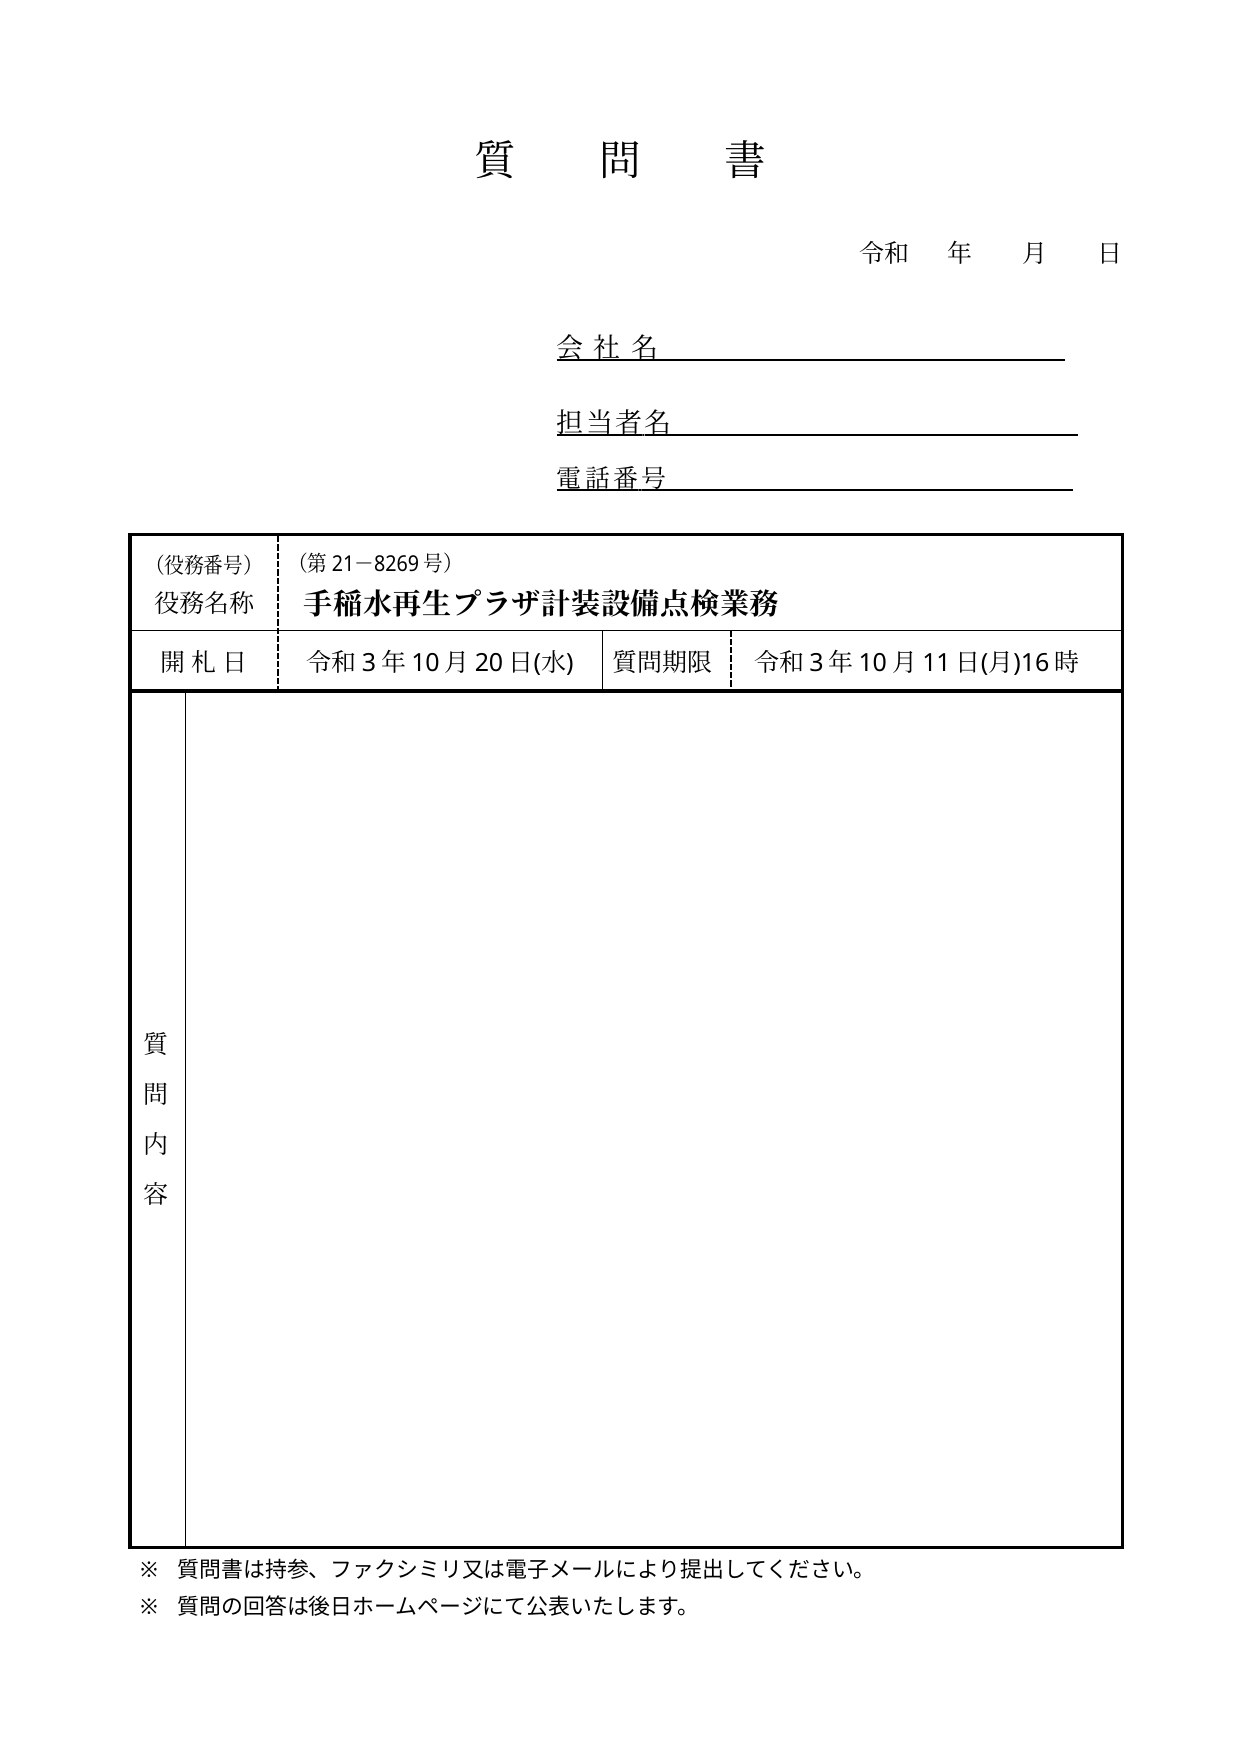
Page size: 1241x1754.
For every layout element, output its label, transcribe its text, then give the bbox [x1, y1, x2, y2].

table_cell 質 問 内 容 [132, 693, 185, 1546]
text 担当者名 [118, 383, 1122, 458]
table_cell 令和3年10月20日(水) [278, 631, 602, 689]
table_cell 令和3年10月11日(月)16時 [731, 631, 1121, 689]
table_cell [186, 693, 1121, 1546]
list 質問書は持参、ファクシミリ又は電子メールにより提出してください。 [140, 1549, 1122, 1586]
list 質問の回答は後日ホームページにて公表いたします。 [140, 1586, 1122, 1624]
text 令和 年 月 日 [207, 233, 1122, 270]
text 会社名 [118, 308, 1122, 383]
text 電話番号 [118, 458, 1122, 495]
table_header （第21－8269号） 手稲水再生プラザ計装設備点検業務 [278, 536, 1121, 630]
table_header （役務番号） 役務名称 [132, 536, 278, 630]
text 質 問 書 [118, 120, 1122, 195]
table_cell 開 札 日 [132, 631, 278, 689]
table_cell 質問期限 [603, 631, 731, 689]
